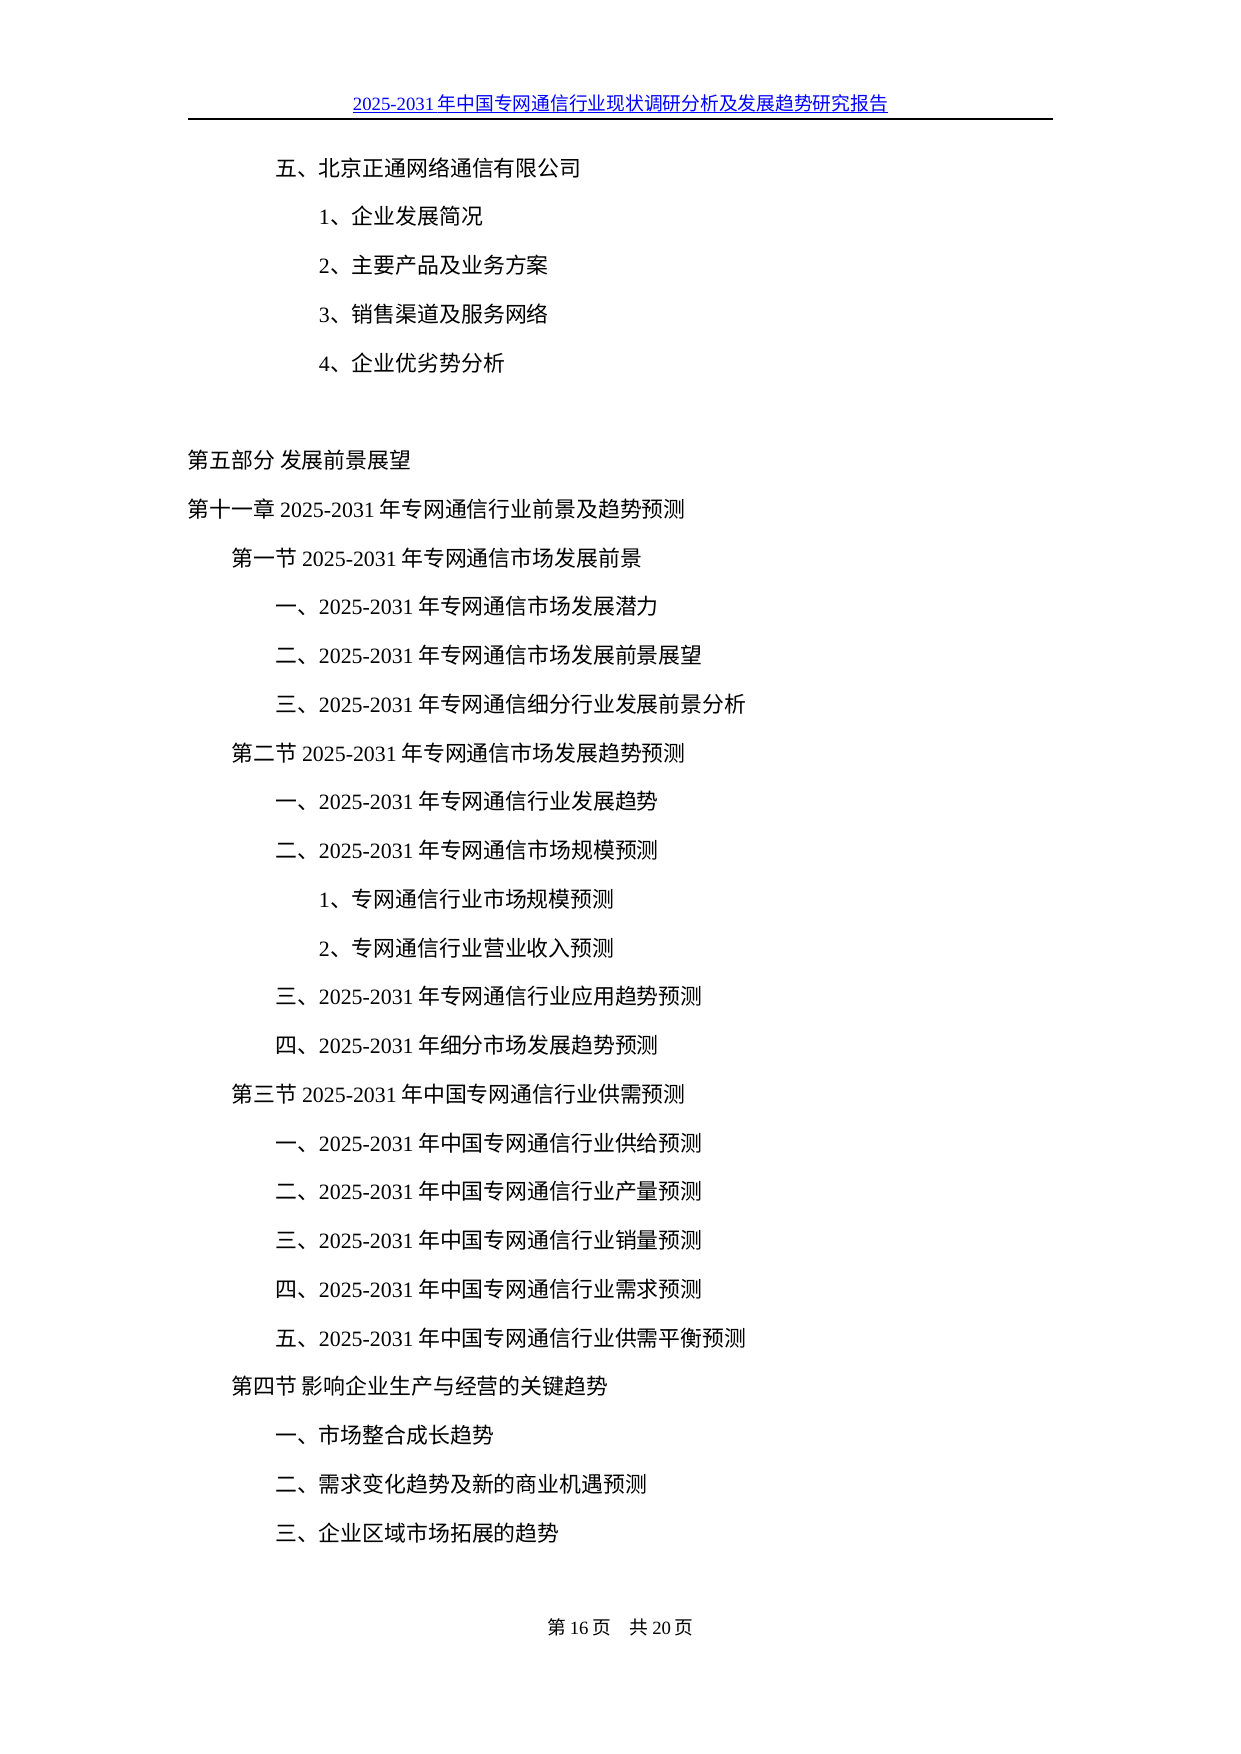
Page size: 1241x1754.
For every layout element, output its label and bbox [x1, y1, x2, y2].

text [187, 150, 1053, 1548]
